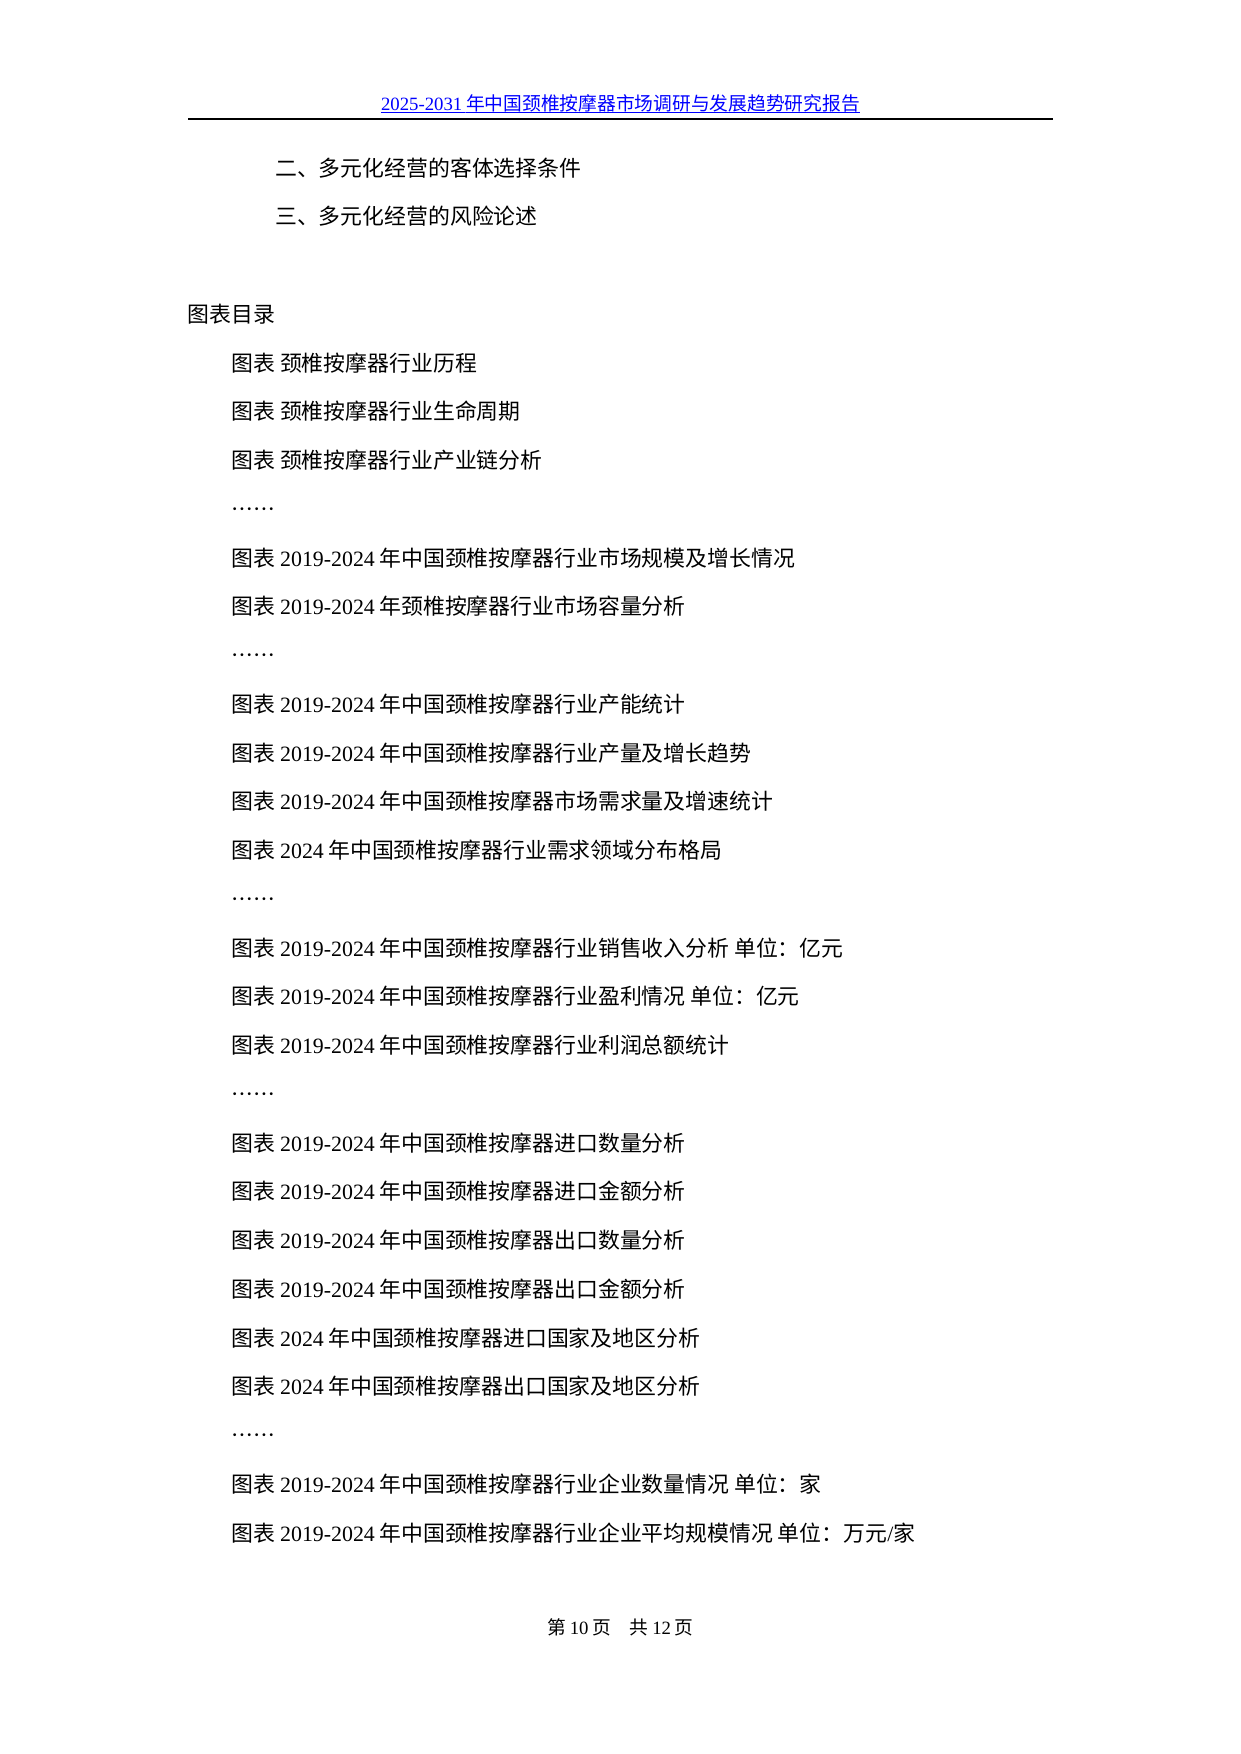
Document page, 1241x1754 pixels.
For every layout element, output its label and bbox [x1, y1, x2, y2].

text [187, 150, 1053, 1548]
